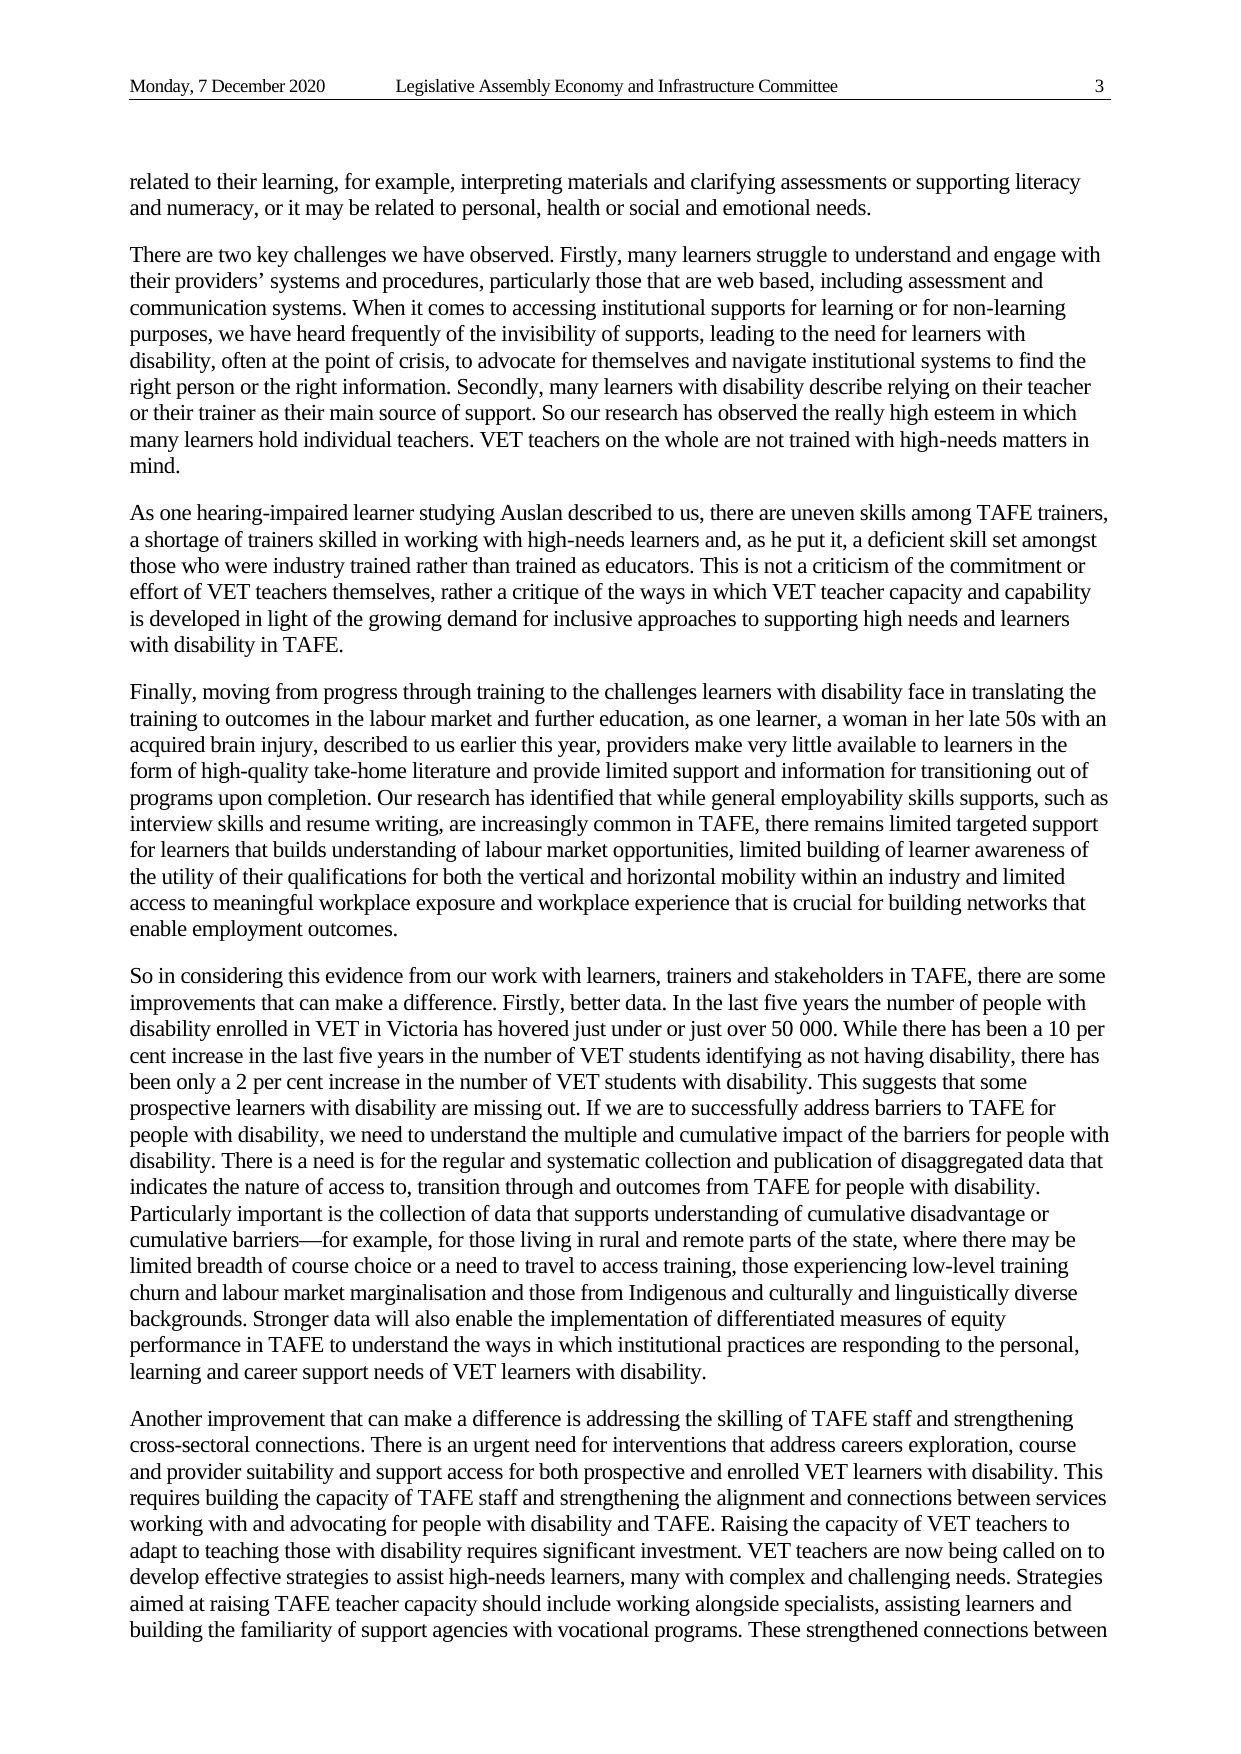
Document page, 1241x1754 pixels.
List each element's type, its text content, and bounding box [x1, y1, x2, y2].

text Finally, moving from progress through training to the challenges learners with disability face in translating the training to outcomes in the labour market and further education, as one learner, a woman in her late 50s with an acquired brain injury, described to us earlier this year, providers make very little available to learners in the form of high-quality take-home literature and provide limited support and information for transitioning out of programs upon completion. Our research has identified that while general employability skills supports, such as interview skills and resume writing, are increasingly common in TAFE, there remains limited targeted support for learners that builds understanding of labour market opportunities, limited building of learner awareness of the utility of their qualifications for both the vertical and horizontal mobility within an industry and limited access to meaningful workplace exposure and workplace experience that is crucial for building networks that enable employment outcomes. [129, 678, 1111, 942]
text So in considering this evidence from our work with learners, trainers and stakeholders in TAFE, there are some improvements that can make a difference. Firstly, better data. In the last five years the number of people with disability enrolled in VET in Victoria has hovered just under or just over 50 000. While there has been a 10 per cent increase in the last five years in the number of VET students identifying as not having disability, there has been only a 2 per cent increase in the number of VET students with disability. This suggests that some prospective learners with disability are missing out. If we are to successfully address barriers to TAFE for people with disability, we need to understand the multiple and cumulative impact of the barriers for people with disability. There is a need is for the regular and systematic collection and publication of disaggregated data that indicates the nature of access to, transition through and outcomes from TAFE for people with disability. Particularly important is the collection of data that supports understanding of cumulative disadvantage or cumulative barriers—for example, for those living in rural and remote parts of the state, where there may be limited breadth of course choice or a need to travel to access training, those experiencing low-level training churn and labour market marginalisation and those from Indigenous and culturally and linguistically diverse backgrounds. Stronger data will also enable the implementation of differentiated measures of equity performance in TAFE to understand the ways in which institutional practices are responding to the personal, learning and career support needs of VET learners with disability. [129, 963, 1111, 1384]
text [129, 168, 1111, 220]
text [129, 1405, 1111, 1642]
text There are two key challenges we have observed. Firstly, many learners struggle to understand and engage with their providers’ systems and procedures, particularly those that are web based, including assessment and communication systems. When it comes to accessing institutional supports for learning or for non-learning purposes, we have heard frequently of the invisibility of supports, leading to the need for learners with disability, often at the point of crisis, to advocate for themselves and navigate institutional systems to find the right person or the right information. Secondly, many learners with disability describe relying on their teacher or their trainer as their main source of support. So our research has observed the really high esteem in which many learners hold individual teachers. VET teachers on the whole are not trained with high-needs matters in mind. [129, 241, 1111, 478]
text As one hearing-impaired learner studying Auslan described to us, there are uneven skills among TAFE trainers, a shortage of trainers skilled in working with high-needs learners and, as he put it, a deficient skill set amongst those who were industry trained rather than trained as educators. This is not a criticism of the commitment or effort of VET teachers themselves, rather a critique of the ways in which VET teacher capacity and capability is developed in light of the growing demand for inclusive approaches to supporting high needs and learners with disability in TAFE. [129, 499, 1111, 657]
